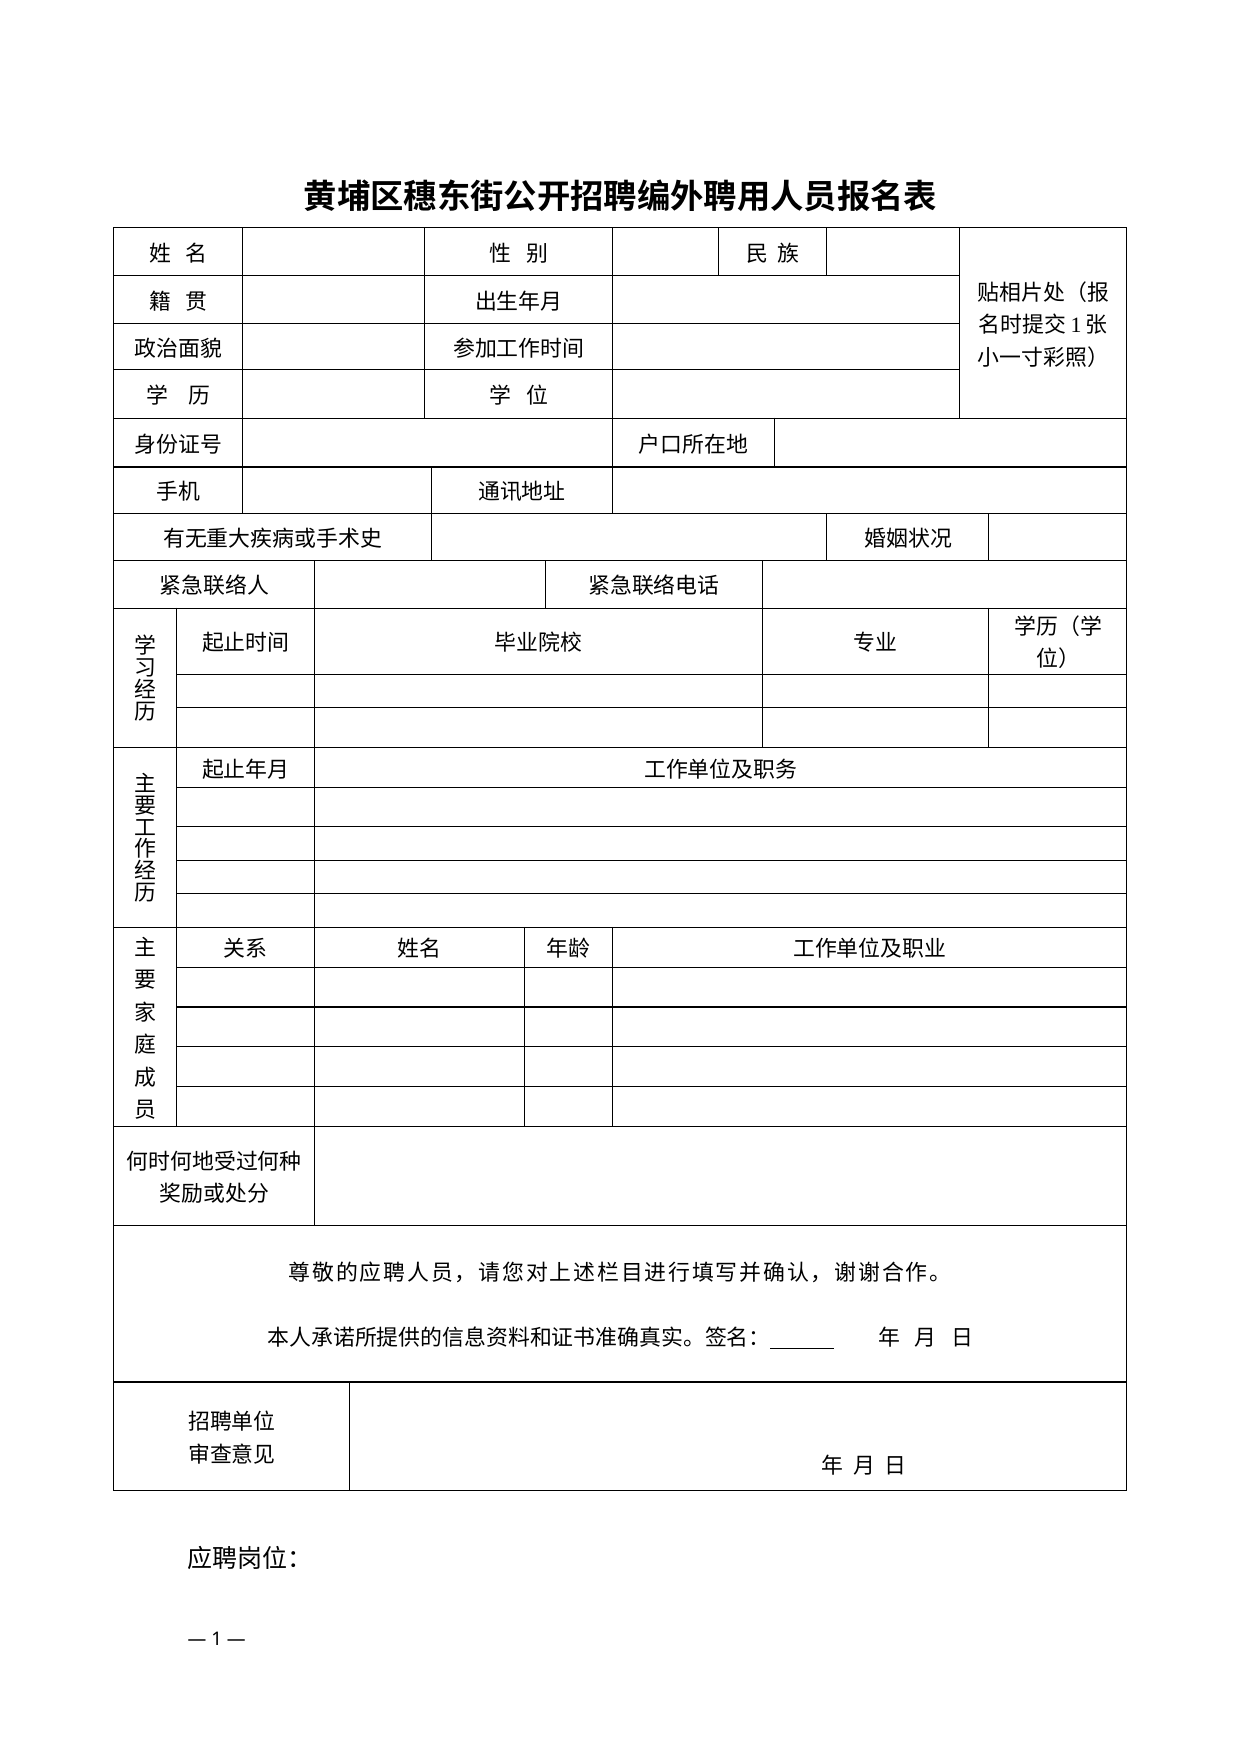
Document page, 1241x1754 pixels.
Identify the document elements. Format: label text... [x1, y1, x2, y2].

table_cell 通讯地址 [432, 468, 612, 513]
table_cell [763, 561, 1126, 607]
table_cell [763, 708, 988, 747]
table_cell 籍 贯 [114, 276, 242, 323]
table_cell [315, 861, 1126, 893]
table_cell 学 历 [114, 370, 242, 418]
text 应聘岗位： [187, 1524, 1053, 1589]
table_cell [315, 561, 545, 607]
table_cell [315, 827, 1126, 860]
table_cell [315, 1087, 524, 1126]
table_header 性 别 [425, 228, 612, 275]
table_cell [177, 894, 314, 927]
table_cell [177, 827, 314, 860]
table_cell 起止时间 [177, 609, 314, 673]
text 黄埔区穗东街公开招聘编外聘用人员报名表 [187, 162, 1053, 227]
table_cell 何时何地受过何种奖励或处分 [114, 1127, 314, 1225]
table_cell 出生年月 [425, 276, 612, 323]
table_header [827, 228, 959, 275]
table_cell [613, 468, 1126, 513]
table_cell 参加工作时间 [425, 324, 612, 369]
table_cell [613, 276, 959, 323]
table_cell 学历（学位） [989, 609, 1126, 673]
table_cell 起止年月 [177, 748, 314, 787]
table_cell [525, 1047, 612, 1086]
table_cell [613, 370, 959, 418]
table_cell [315, 894, 1126, 927]
table_cell [177, 1087, 314, 1126]
table_cell [525, 1087, 612, 1126]
table_cell [315, 1047, 524, 1086]
table_cell [243, 276, 424, 323]
table_cell [177, 1047, 314, 1086]
table_cell 学习经历 [114, 609, 176, 747]
table_header 民 族 [719, 228, 826, 275]
table_cell [613, 1008, 1126, 1046]
table_cell 身份证号 [114, 419, 242, 466]
table_cell 有无重大疾病或手术史 [114, 514, 431, 560]
table_cell [525, 968, 612, 1006]
table_header [613, 228, 718, 275]
table_header 姓 名 [114, 228, 242, 275]
table_cell 工作单位及职业 [613, 928, 1126, 967]
table_cell [989, 675, 1126, 707]
table_cell [243, 468, 431, 513]
table_cell 手机 [114, 468, 242, 513]
table_cell 招聘单位 审查意见 [114, 1383, 349, 1490]
table_cell [315, 968, 524, 1006]
table_cell 尊敬的应聘人员，请您对上述栏目进行填写并确认，谢谢合作。 本人承诺所提供的信息资料和证书准确真实。签名： 年 月 日 [114, 1226, 1126, 1381]
table_cell [315, 708, 762, 747]
table_cell [315, 675, 762, 707]
table_cell 年龄 [525, 928, 612, 967]
table_cell [525, 1008, 612, 1046]
table_cell 主要工作经历 [114, 748, 176, 927]
table_cell 毕业院校 [315, 609, 762, 673]
table_cell [613, 324, 959, 369]
table_cell [177, 675, 314, 707]
table_cell 学 位 [425, 370, 612, 418]
table_cell 紧急联络电话 [546, 561, 762, 607]
table_cell [989, 708, 1126, 747]
table_cell [243, 324, 424, 369]
table_cell 年 月 日 [350, 1383, 1126, 1490]
table_cell [243, 370, 424, 418]
table_cell 关系 [177, 928, 314, 967]
table_cell [613, 1047, 1126, 1086]
table_cell [315, 788, 1126, 826]
table_cell [315, 1008, 524, 1046]
table_cell 婚姻状况 [827, 514, 988, 560]
table_cell 主 要 家 庭 成 员 [114, 928, 176, 1126]
table_cell [775, 419, 1126, 466]
table_cell 户口所在地 [613, 419, 774, 466]
table_cell [177, 788, 314, 826]
table_cell [989, 514, 1126, 560]
table_header [243, 228, 424, 275]
table_cell [315, 1127, 1126, 1225]
table_cell [432, 514, 826, 560]
table_cell [763, 675, 988, 707]
table_cell [177, 708, 314, 747]
table_cell [243, 419, 612, 466]
table_cell 专业 [763, 609, 988, 673]
table_cell 工作单位及职务 [315, 748, 1126, 787]
table_cell [177, 1008, 314, 1046]
table_cell 政治面貌 [114, 324, 242, 369]
table_cell 姓名 [315, 928, 524, 967]
table_cell [613, 1087, 1126, 1126]
table_cell [613, 968, 1126, 1006]
table_cell [177, 861, 314, 893]
table_header 贴相片处（报名时提交1张小一寸彩照） [960, 228, 1126, 418]
table_cell [177, 968, 314, 1006]
table_cell 紧急联络人 [114, 561, 314, 607]
